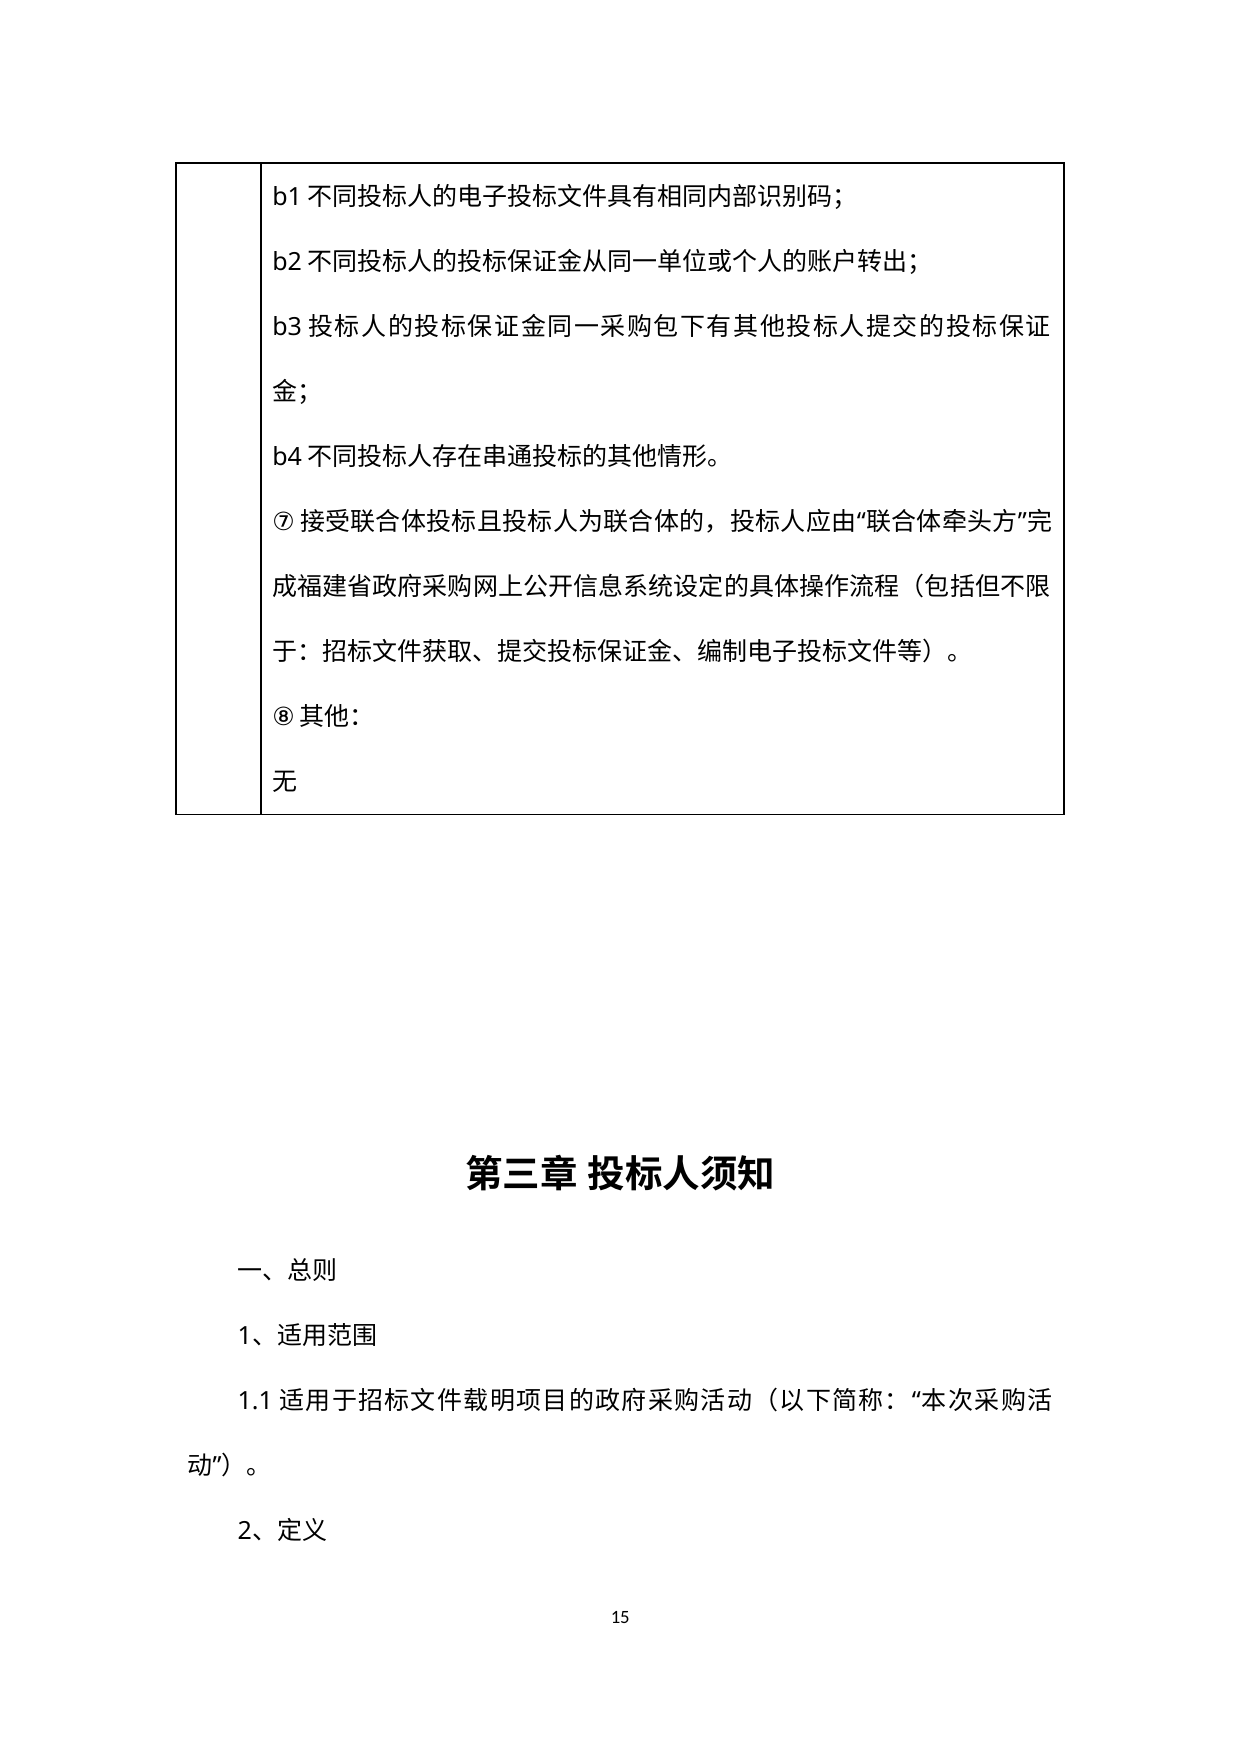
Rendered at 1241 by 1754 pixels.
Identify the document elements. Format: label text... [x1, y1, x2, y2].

text 1、适用范围 [187, 1303, 1053, 1368]
text 2、定义 [187, 1498, 1053, 1563]
text 第三章 投标人须知 [187, 1140, 1053, 1205]
text 1.1适用于招标文件载明项目的政府采购活动（以下简称：“本次采购活动”）。 [187, 1368, 1053, 1498]
table_cell 1 [177, 164, 260, 813]
text 一、总则 [187, 1238, 1053, 1303]
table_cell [262, 164, 1063, 813]
